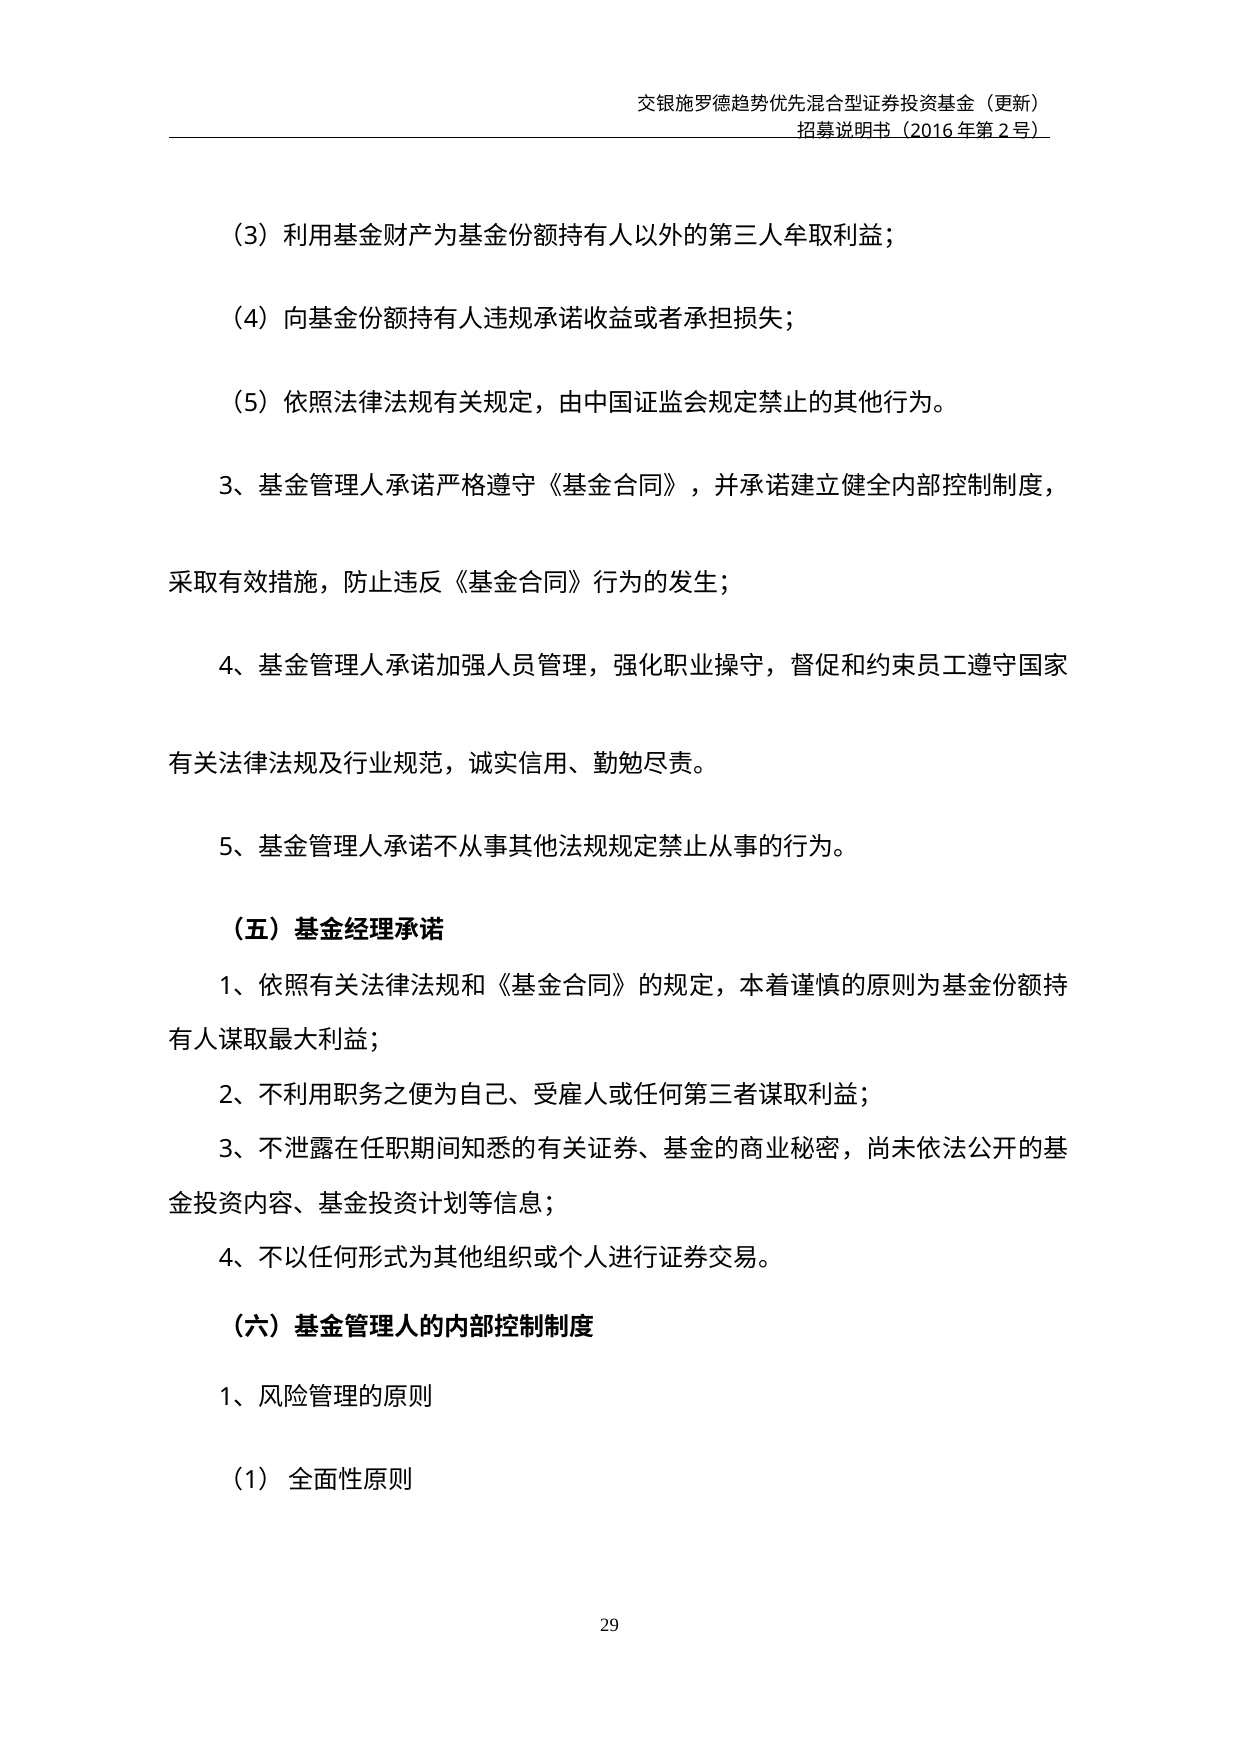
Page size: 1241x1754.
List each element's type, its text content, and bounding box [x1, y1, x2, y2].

text 1、依照有关法律法规和《基金合同》的规定，本着谨慎的原则为基金份额持有人谋取最大利益； [169, 966, 1068, 1056]
text 5、基金管理人承诺不从事其他法规规定禁止从事的行为。 [169, 812, 1068, 877]
text （5）依照法律法规有关规定，由中国证监会规定禁止的其他行为。 [169, 368, 1068, 433]
text （1） 全面性原则 [169, 1445, 1068, 1510]
text （4）向基金份额持有人违规承诺收益或者承担损失； [169, 284, 1068, 349]
text 1、风险管理的原则 [169, 1362, 1068, 1427]
text （3）利用基金财产为基金份额持有人以外的第三人牟取利益； [169, 201, 1068, 266]
text 2、不利用职务之便为自己、受雇人或任何第三者谋取利益； [169, 1074, 1068, 1111]
text 4、基金管理人承诺加强人员管理，强化职业操守，督促和约束员工遵守国家有关法律法规及行业规范，诚实信用、勤勉尽责。 [169, 631, 1068, 794]
text 4、不以任何形式为其他组织或个人进行证券交易。 [169, 1237, 1068, 1274]
text （六）基金管理人的内部控制制度 [169, 1292, 1068, 1357]
text 3、不泄露在任职期间知悉的有关证券、基金的商业秘密，尚未依法公开的基金投资内容、基金投资计划等信息； [169, 1129, 1068, 1219]
text 3、基金管理人承诺严格遵守《基金合同》，并承诺建立健全内部控制制度，采取有效措施，防止违反《基金合同》行为的发生； [169, 451, 1068, 613]
text （五）基金经理承诺 [169, 895, 1068, 960]
